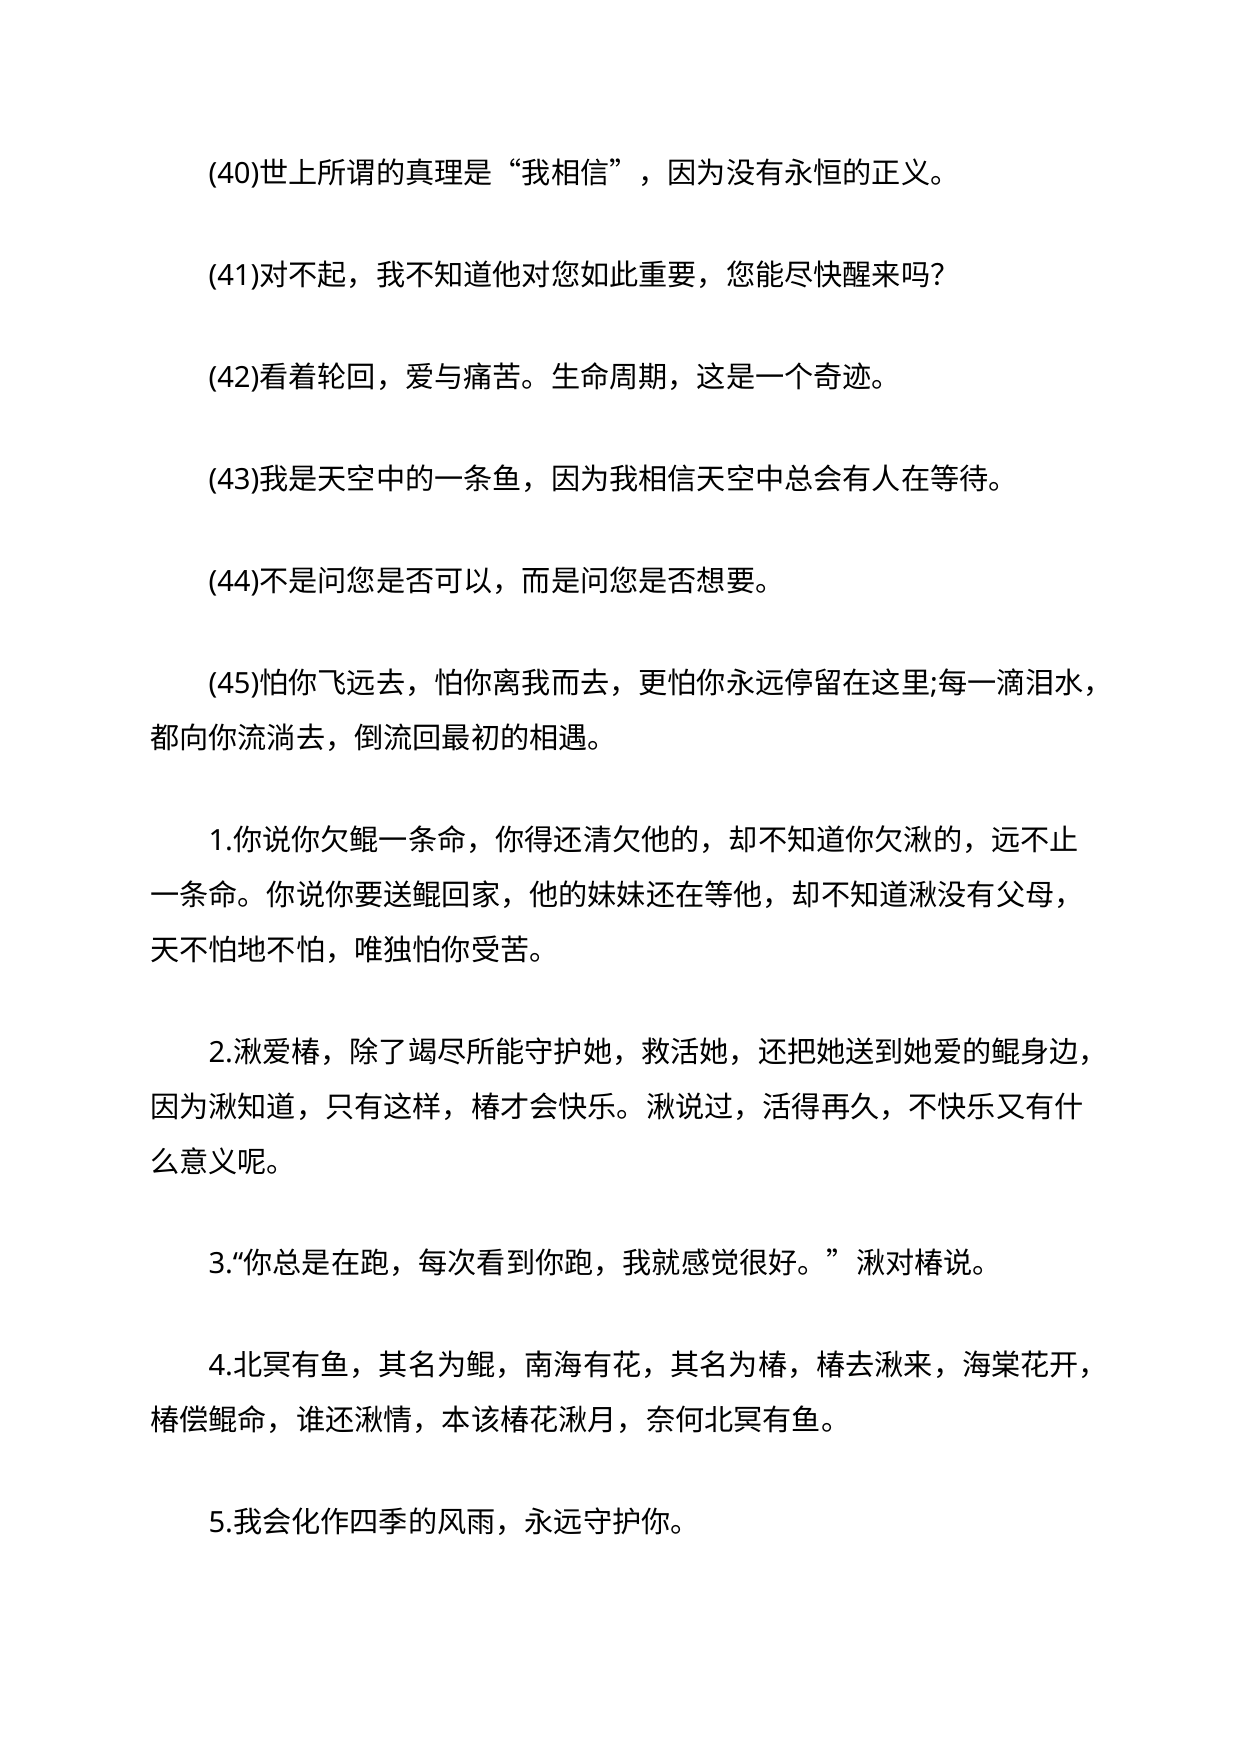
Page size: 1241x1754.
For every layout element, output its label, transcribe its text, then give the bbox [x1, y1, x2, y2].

text (41)对不起，我不知道他对您如此重要，您能尽快醒来吗？ [150, 252, 1090, 294]
text 3.“你总是在跑，每次看到你跑，我就感觉很好。”湫对椿说。 [150, 1240, 1090, 1282]
text 2.湫爱椿，除了竭尽所能守护她，救活她，还把她送到她爱的鲲身边，因为湫知道，只有这样，椿才会快乐。湫说过，活得再久，不快乐又有什么意义呢。 [150, 1028, 1090, 1181]
text (45)怕你飞远去，怕你离我而去，更怕你永远停留在这里;每一滴泪水，都向你流淌去，倒流回最初的相遇。 [150, 660, 1090, 757]
text (44)不是问您是否可以，而是问您是否想要。 [150, 558, 1090, 600]
text 1.你说你欠鲲一条命，你得还清欠他的，却不知道你欠湫的，远不止一条命。你说你要送鲲回家，他的妹妹还在等他，却不知道湫没有父母，天不怕地不怕，唯独怕你受苦。 [150, 817, 1090, 969]
text (43)我是天空中的一条鱼，因为我相信天空中总会有人在等待。 [150, 456, 1090, 498]
text (40)世上所谓的真理是“我相信”，因为没有永恒的正义。 [150, 150, 1090, 192]
text 4.北冥有鱼，其名为鲲，南海有花，其名为椿，椿去湫来，海棠花开，椿偿鲲命，谁还湫情，本该椿花湫月，奈何北冥有鱼。 [150, 1342, 1090, 1439]
text (42)看着轮回，爱与痛苦。生命周期，这是一个奇迹。 [150, 354, 1090, 396]
text 5.我会化作四季的风雨，永远守护你。 [150, 1499, 1090, 1541]
